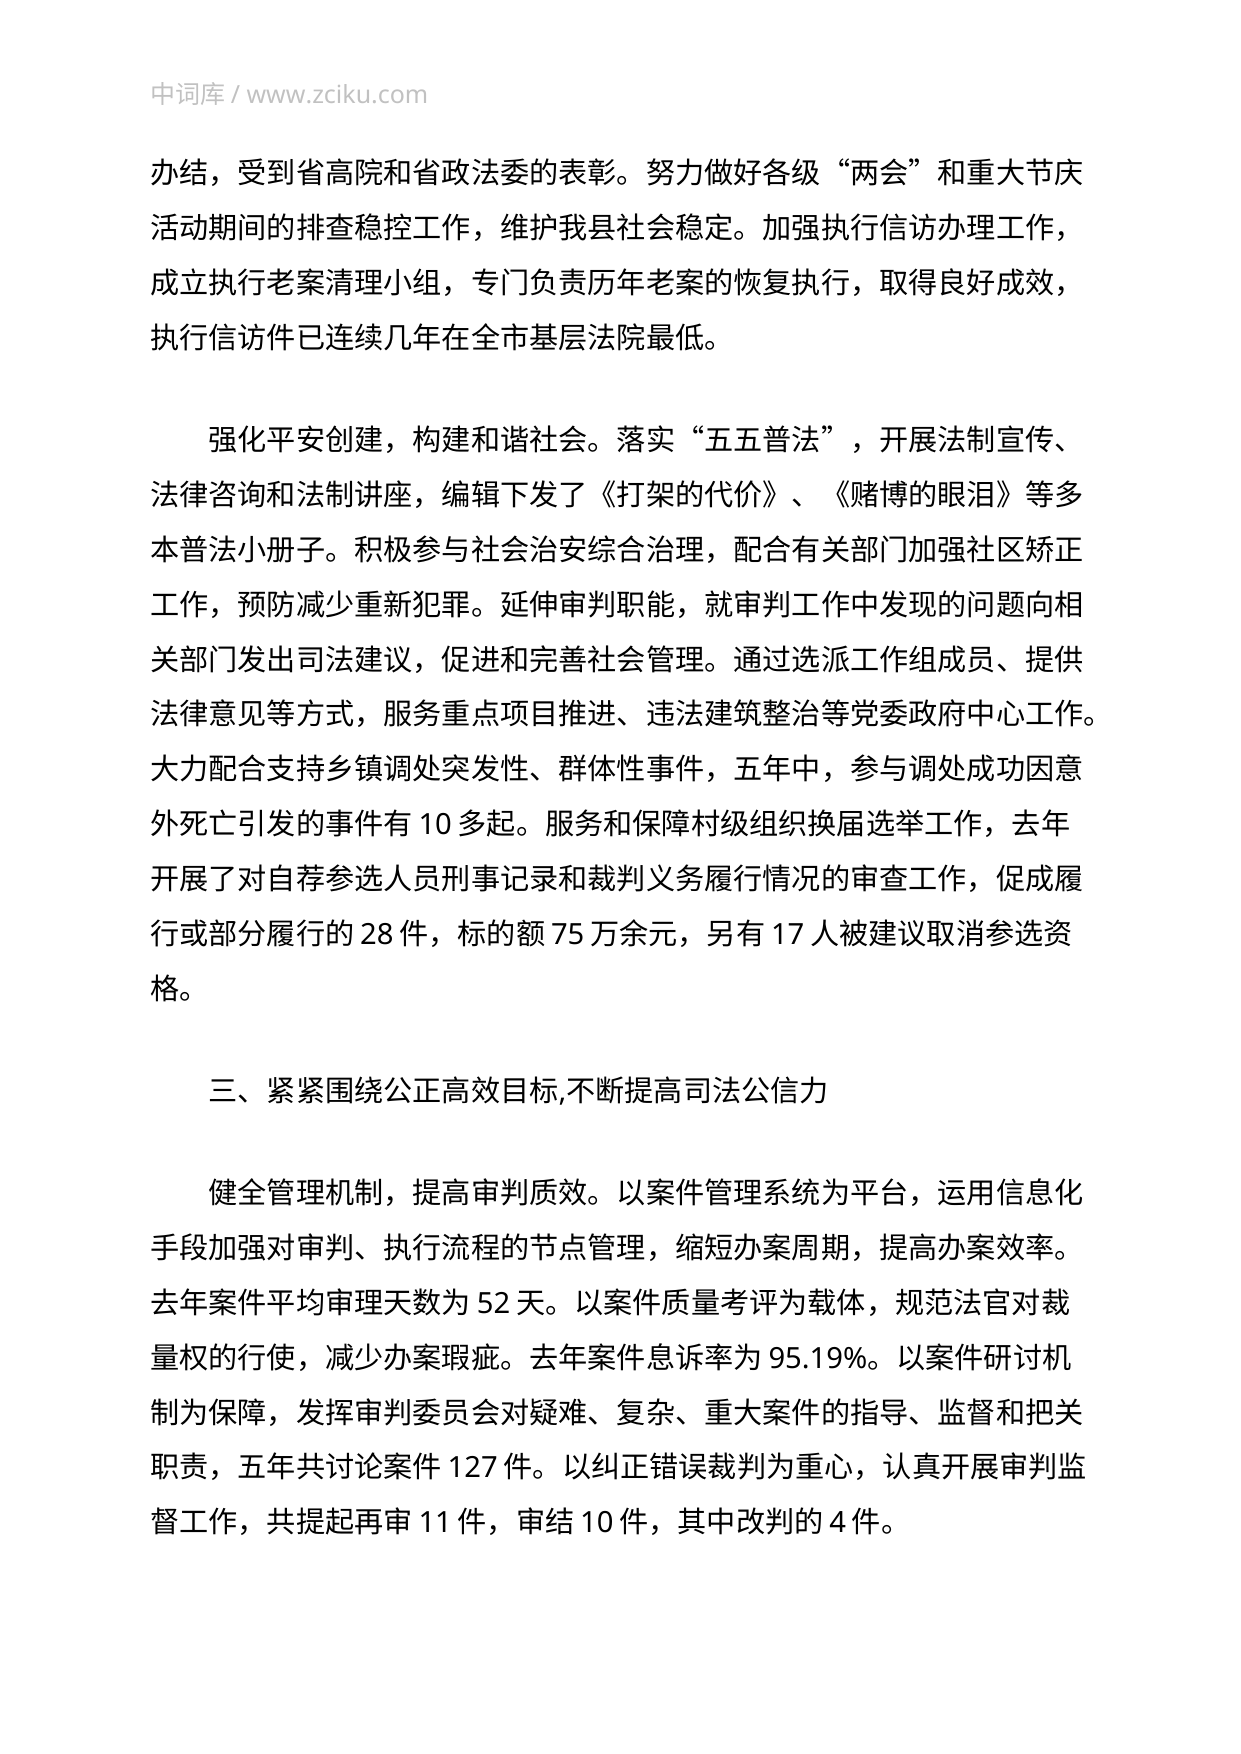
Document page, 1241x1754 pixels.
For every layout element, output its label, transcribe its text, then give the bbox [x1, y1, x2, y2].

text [150, 150, 1090, 357]
text 三、紧紧围绕公正高效目标,不断提高司法公信力 [150, 1067, 1090, 1110]
text 强化平安创建，构建和谐社会。落实“五五普法”，开展法制宣传、法律咨询和法制讲座，编辑下发了《打架的代价》、《赌博的眼泪》等多本普法小册子。积极参与社会治安综合治理，配合有关部门加强社区矫正工作，预防减少重新犯罪。延伸审判职能，就审判工作中发现的问题向相关部门发出司法建议，促进和完善社会管理。通过选派工作组成员、提供法律意见等方式，服务重点项目推进、违法建筑整治等党委政府中心工作。大力配合支持乡镇调处突发性、群体性事件，五年中，参与调处成功因意外死亡引发的事件有10多起。服务和保障村级组织换届选举工作，去年开展了对自荐参选人员刑事记录和裁判义务履行情况的审查工作，促成履行或部分履行的28件，标的额75万余元，另有17人被建议取消参选资格。 [150, 416, 1090, 1008]
text 健全管理机制，提高审判质效。以案件管理系统为平台，运用信息化手段加强对审判、执行流程的节点管理，缩短办案周期，提高办案效率。去年案件平均审理天数为52天。以案件质量考评为载体，规范法官对裁量权的行使，减少办案瑕疵。去年案件息诉率为95.19%。以案件研讨机制为保障，发挥审判委员会对疑难、复杂、重大案件的指导、监督和把关职责，五年共讨论案件127件。以纠正错误裁判为重心，认真开展审判监督工作，共提起再审11件，审结10件，其中改判的4件。 [150, 1169, 1090, 1541]
